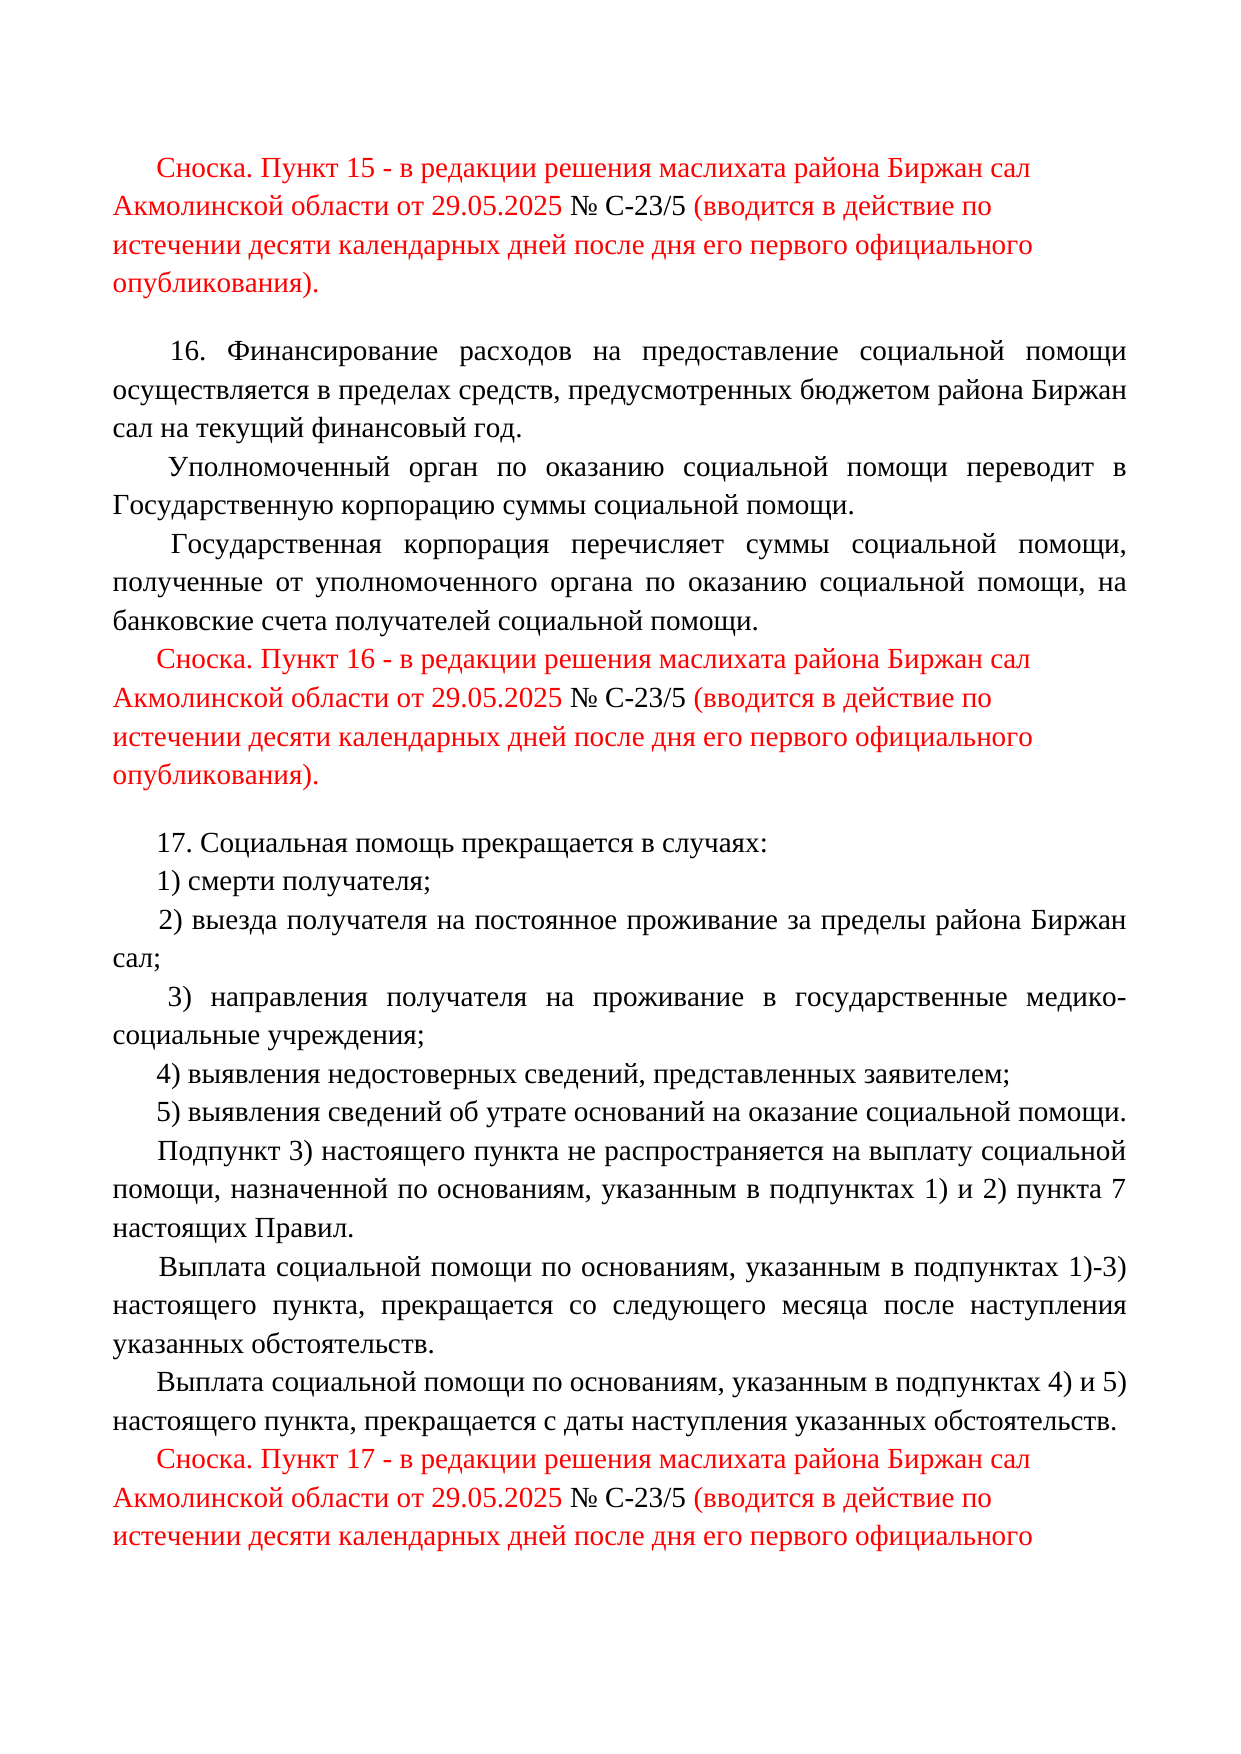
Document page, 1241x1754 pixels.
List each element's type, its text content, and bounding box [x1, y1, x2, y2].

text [112, 1441, 1128, 1552]
text Выплата социальной помощи по основаниям, указанным в подпунктах 1)-3) настоящего пункта, прекращается со следующего месяца после наступления указанных обстоятельств. [112, 1249, 1128, 1359]
text Государственная корпорация перечисляет суммы социальной помощи, полученные от уполномоченного органа по оказанию социальной помощи, на банковские счета получателей социальной помощи. [112, 526, 1128, 637]
text Подпункт 3) настоящего пункта не распространяется на выплату социальной помощи, назначенной по основаниям, указанным в подпунктах 1) и 2) пункта 7 настоящих Правил. [112, 1133, 1128, 1244]
text 3) направления получателя на проживание в государственные медико-социальные учреждения; [112, 979, 1128, 1051]
text 2) выезда получателя на постоянное проживание за пределы района Биржан сал; [112, 902, 1128, 974]
text Сноска. Пункт 15 - в редакции решения маслихата района Биржан сал Акмолинской области от 29.05.2025 № С-23/5 (вводится в действие по истечении десяти календарных дней после дня его первого официального опубликования). [112, 150, 1128, 329]
text Сноска. Пункт 16 - в редакции решения маслихата района Биржан сал Акмолинской области от 29.05.2025 № С-23/5 (вводится в действие по истечении десяти календарных дней после дня его первого официального опубликования). [112, 642, 1128, 821]
text 17. Социальная помощь прекращается в случаях: [112, 825, 1128, 858]
text 1) смерти получателя; [112, 863, 1128, 897]
text 4) выявления недостоверных сведений, представленных заявителем; [112, 1056, 1128, 1089]
text 5) выявления сведений об утрате оснований на оказание социальной помощи. [112, 1094, 1128, 1128]
text Уполномоченный орган по оказанию социальной помощи переводит в Государственную корпорацию суммы социальной помощи. [112, 449, 1128, 521]
text Выплата социальной помощи по основаниям, указанным в подпунктах 4) и 5) настоящего пункта, прекращается с даты наступления указанных обстоятельств. [112, 1364, 1128, 1436]
text 16. Финансирование расходов на предоставление социальной помощи осуществляется в пределах средств, предусмотренных бюджетом района Биржан сал на текущий финансовый год. [112, 333, 1128, 444]
